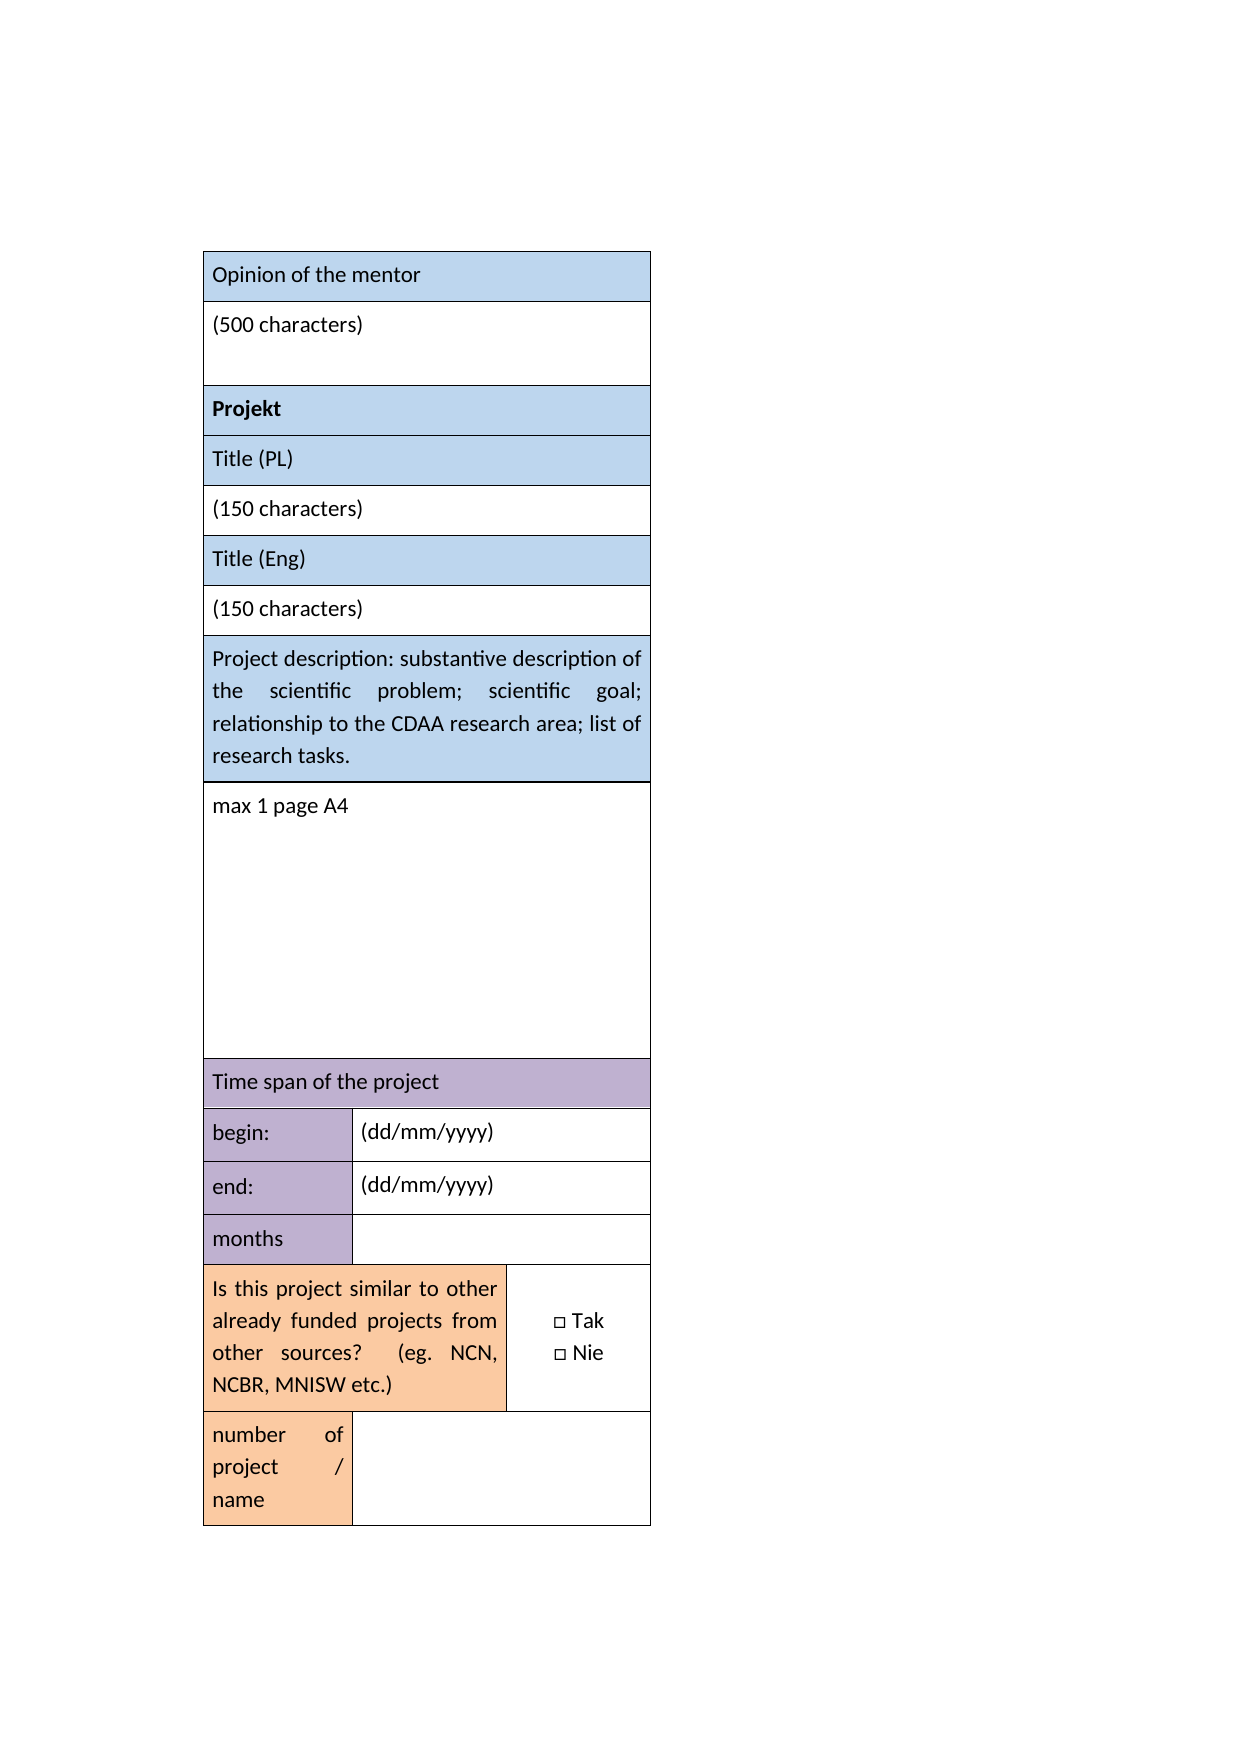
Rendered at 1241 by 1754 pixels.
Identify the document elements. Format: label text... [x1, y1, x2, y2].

table_cell Is this project similar to other already funded projects from other sources? (eg. NCN, NCBR, MNISW etc.) [204, 1265, 506, 1411]
table_cell Project description: substantive description of the scientific problem; scientific goal; relationship to the CDAA research area; list of research tasks. [204, 636, 650, 781]
table_cell months [204, 1215, 352, 1264]
table_cell end: [204, 1162, 352, 1214]
table_cell Projekt [204, 386, 650, 435]
table_cell (dd/mm/yyyy) [353, 1162, 650, 1214]
table_cell (500 characters) [204, 302, 650, 385]
table_cell Title (PL) [204, 436, 650, 485]
table_cell (150 characters) [204, 586, 650, 635]
table_cell □ Tak □ Nie [507, 1265, 650, 1411]
table_cell Time span of the project [204, 1059, 650, 1107]
table_cell number of project / name [204, 1412, 352, 1525]
table_cell (dd/mm/yyyy) [353, 1109, 650, 1161]
table_cell max 1 page A4 [204, 783, 650, 1057]
table_cell Title (Eng) [204, 536, 650, 585]
table_cell Opinion of the mentor [204, 252, 650, 301]
table_cell [353, 1412, 650, 1525]
table_cell [353, 1215, 650, 1264]
table_cell begin: [204, 1109, 352, 1161]
table_cell (150 characters) [204, 486, 650, 535]
